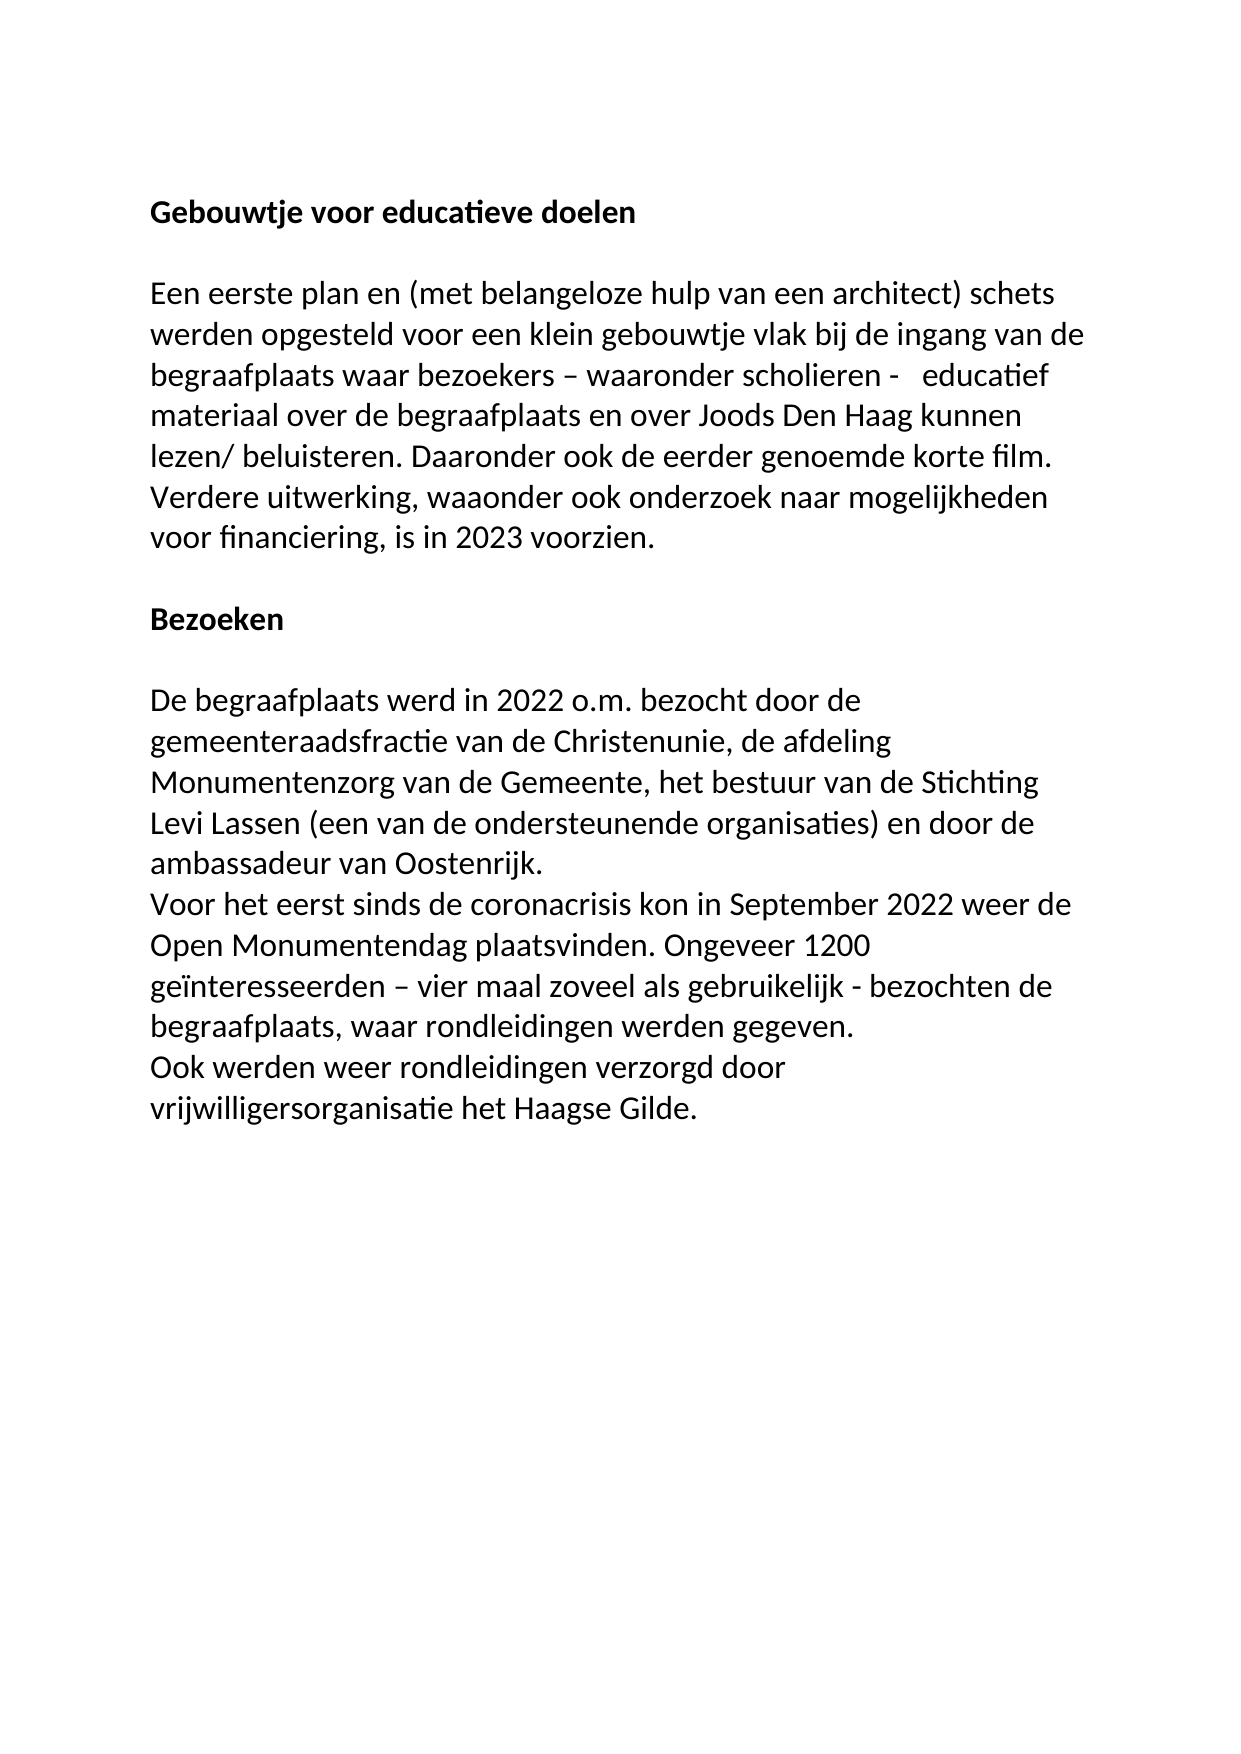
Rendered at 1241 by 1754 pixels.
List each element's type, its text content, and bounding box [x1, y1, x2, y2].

text Gebouwtje voor educatieve doelen [150, 191, 1090, 231]
text Ook werden weer rondleidingen verzorgd door vrijwilligersorganisatie het Haagse Gilde. [150, 1046, 1090, 1127]
text Bezoeken [150, 598, 1090, 639]
text Voor het eerst sinds de coronacrisis kon in September 2022 weer de Open Monumentendag plaatsvinden. Ongeveer 1200 geïnteresseerden – vier maal zoveel als gebruikelijk - bezochten de begraafplaats, waar rondleidingen werden gegeven. [150, 883, 1090, 1046]
text Een eerste plan en (met belangeloze hulp van een architect) schets werden opgesteld voor een klein gebouwtje vlak bij de ingang van de begraafplaats waar bezoekers – waaronder scholieren - educatief materiaal over de begraafplaats en over Joods Den Haag kunnen lezen/ beluisteren. Daaronder ook de eerder genoemde korte film. Verdere uitwerking, waaonder ook onderzoek naar mogelijkheden voor financiering, is in 2023 voorzien. [150, 272, 1090, 557]
text De begraafplaats werd in 2022 o.m. bezocht door de gemeenteraadsfractie van de Christenunie, de afdeling Monumentenzorg van de Gemeente, het bestuur van de Stichting Levi Lassen (een van de ondersteunende organisaties) en door de ambassadeur van Oostenrijk. [150, 679, 1090, 883]
